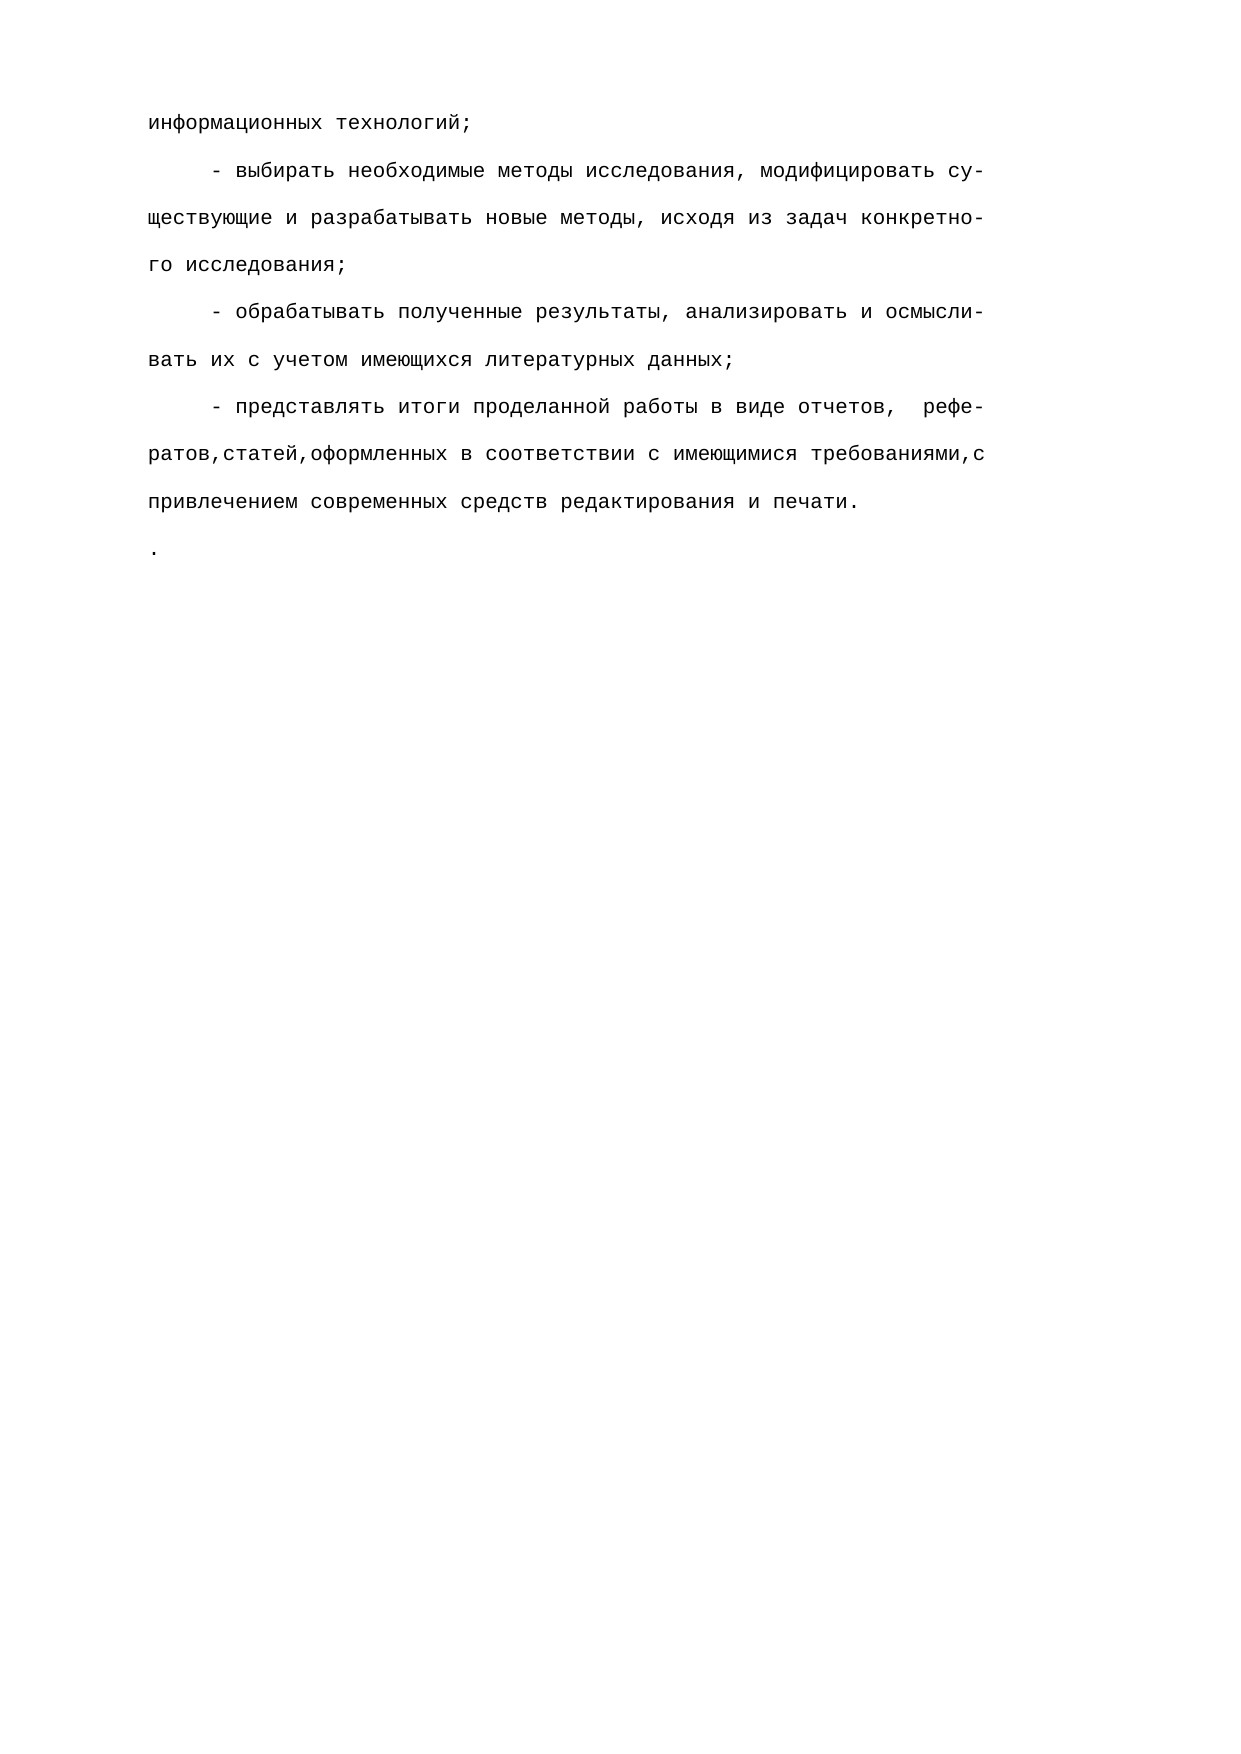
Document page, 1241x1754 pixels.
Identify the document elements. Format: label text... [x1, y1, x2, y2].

text . [148, 538, 1152, 562]
text - представлять итоги проделанной работы в виде отчетов, рефе- [148, 396, 1152, 420]
text информационных технологий; [148, 112, 1152, 136]
text вать их с учетом имеющихся литературных данных; [148, 349, 1152, 372]
text ратов,статей,оформленных в соответствии с имеющимися требованиями,с [148, 443, 1152, 467]
text ществующие и разрабатывать новые методы, исходя из задач конкретно- [148, 207, 1152, 231]
text - выбирать необходимые методы исследования, модифицировать су- [148, 159, 1152, 183]
text привлечением современных средств редактирования и печати. [148, 491, 1152, 514]
text го исследования; [148, 254, 1152, 278]
text - обрабатывать полученные результаты, анализировать и осмысли- [148, 301, 1152, 325]
